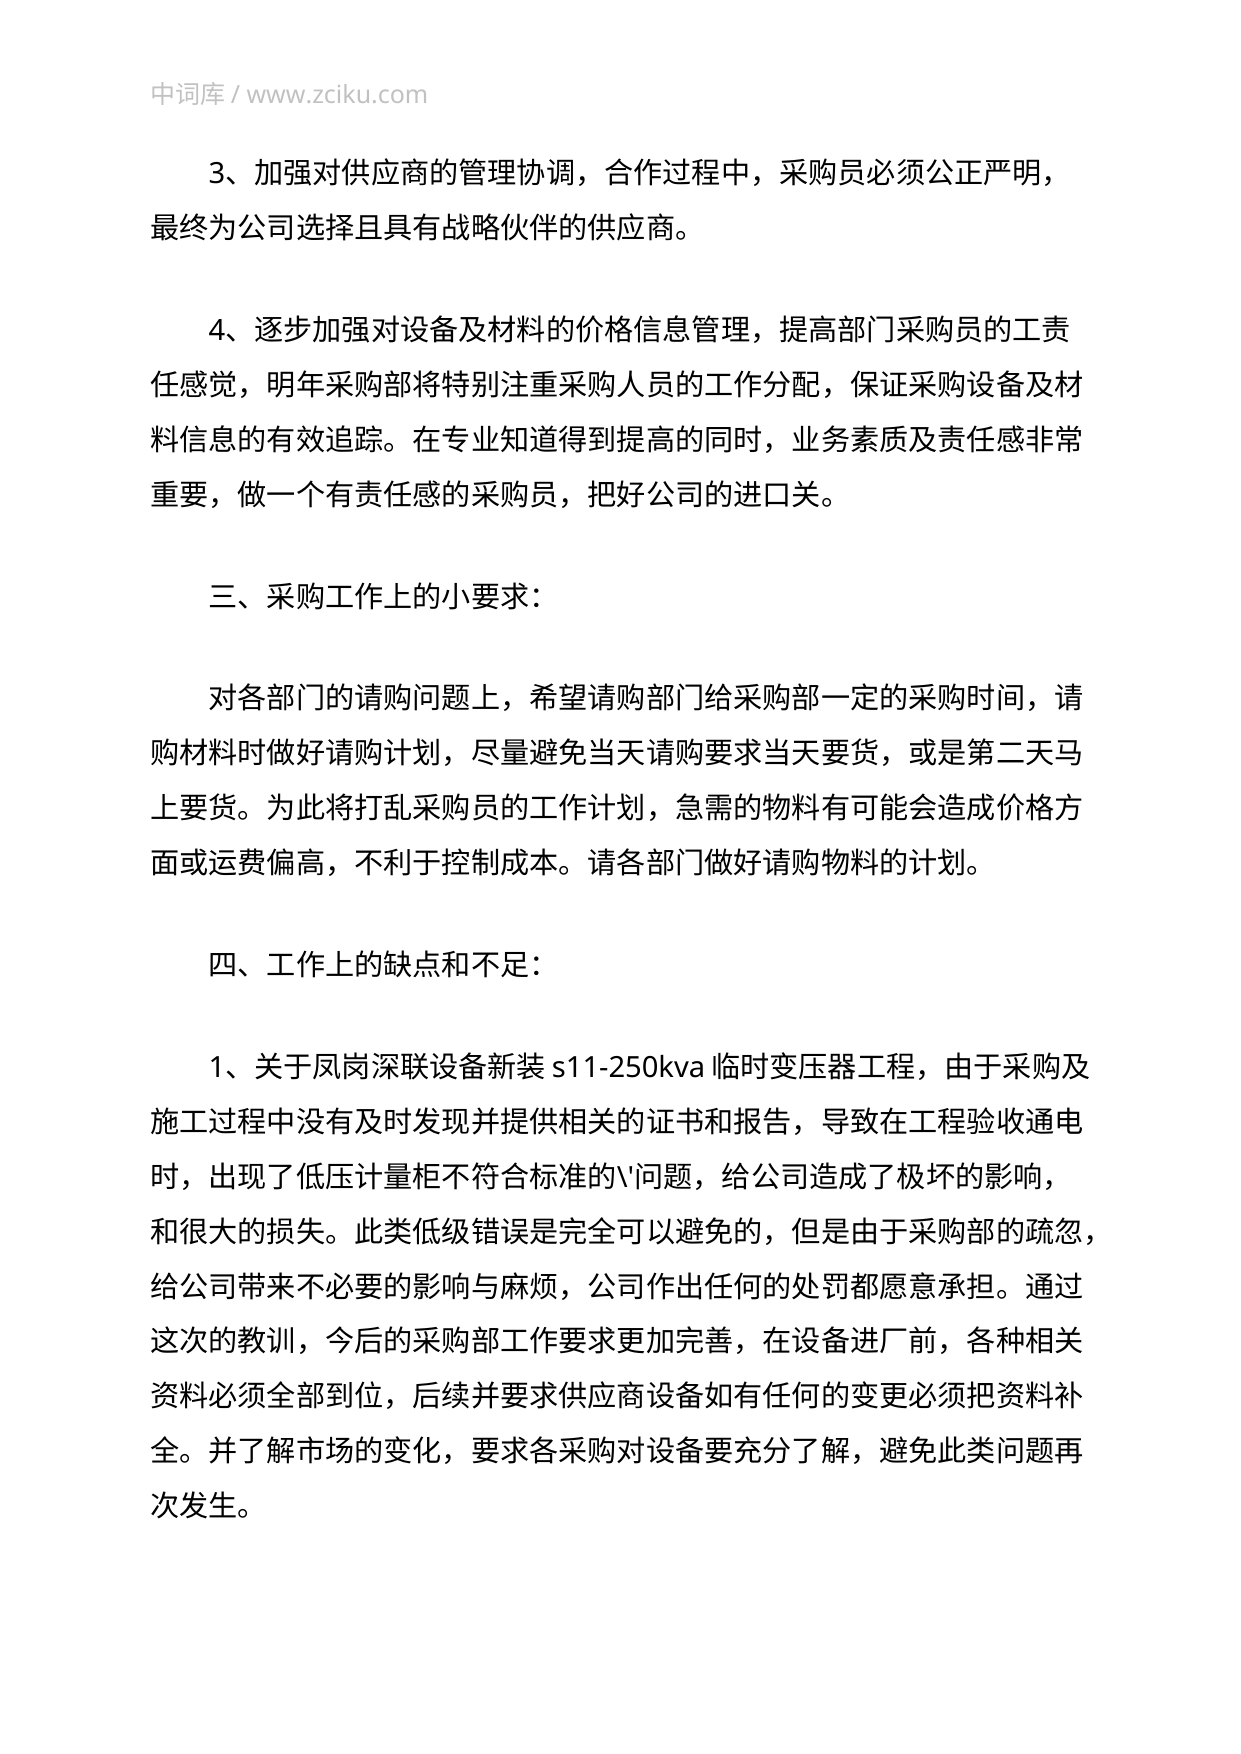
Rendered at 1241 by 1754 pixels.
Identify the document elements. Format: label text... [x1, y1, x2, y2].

text 三、采购工作上的小要求： [150, 573, 1090, 616]
text 4、逐步加强对设备及材料的价格信息管理，提高部门采购员的工责任感觉，明年采购部将特别注重采购人员的工作分配，保证采购设备及材料信息的有效追踪。在专业知道得到提高的同时，业务素质及责任感非常重要，做一个有责任感的采购员，把好公司的进口关。 [150, 307, 1090, 514]
text 1、关于凤岗深联设备新装s11-250kva临时变压器工程，由于采购及施工过程中没有及时发现并提供相关的证书和报告，导致在工程验收通电时，出现了低压计量柜不符合标准的\'问题，给公司造成了极坏的影响，和很大的损失。此类低级错误是完全可以避免的，但是由于采购部的疏忽，给公司带来不必要的影响与麻烦，公司作出任何的处罚都愿意承担。通过这次的教训，今后的采购部工作要求更加完善，在设备进厂前，各种相关资料必须全部到位，后续并要求供应商设备如有任何的变更必须把资料补全。并了解市场的变化，要求各采购对设备要充分了解，避免此类问题再次发生。 [150, 1043, 1090, 1525]
text 四、工作上的缺点和不足： [150, 942, 1090, 984]
text 3、加强对供应商的管理协调，合作过程中，采购员必须公正严明，最终为公司选择且具有战略伙伴的供应商。 [150, 150, 1090, 247]
text 对各部门的请购问题上，希望请购部门给采购部一定的采购时间，请购材料时做好请购计划，尽量避免当天请购要求当天要货，或是第二天马上要货。为此将打乱采购员的工作计划，急需的物料有可能会造成价格方面或运费偏高，不利于控制成本。请各部门做好请购物料的计划。 [150, 675, 1090, 882]
